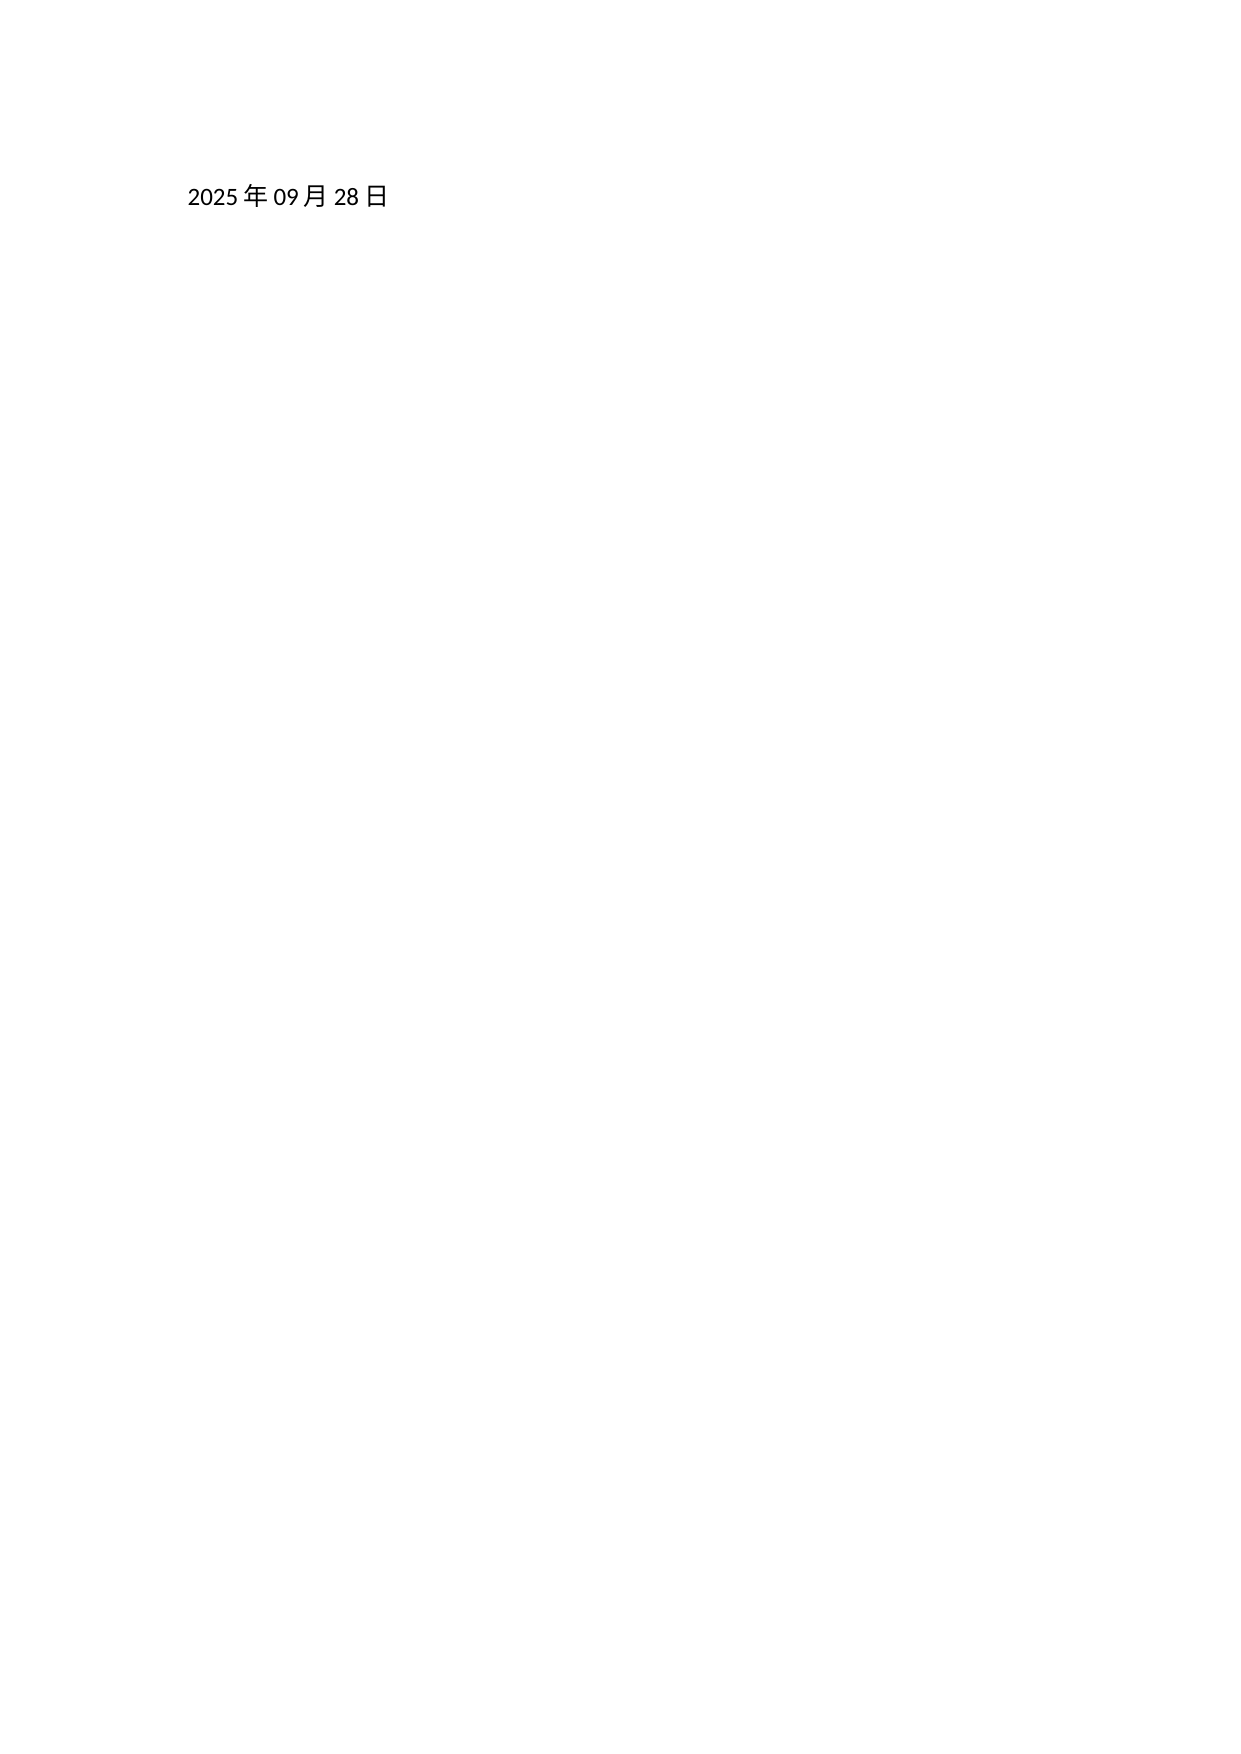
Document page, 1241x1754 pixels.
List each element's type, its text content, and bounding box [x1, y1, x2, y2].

text 2025年09月28日 [187, 162, 1053, 227]
